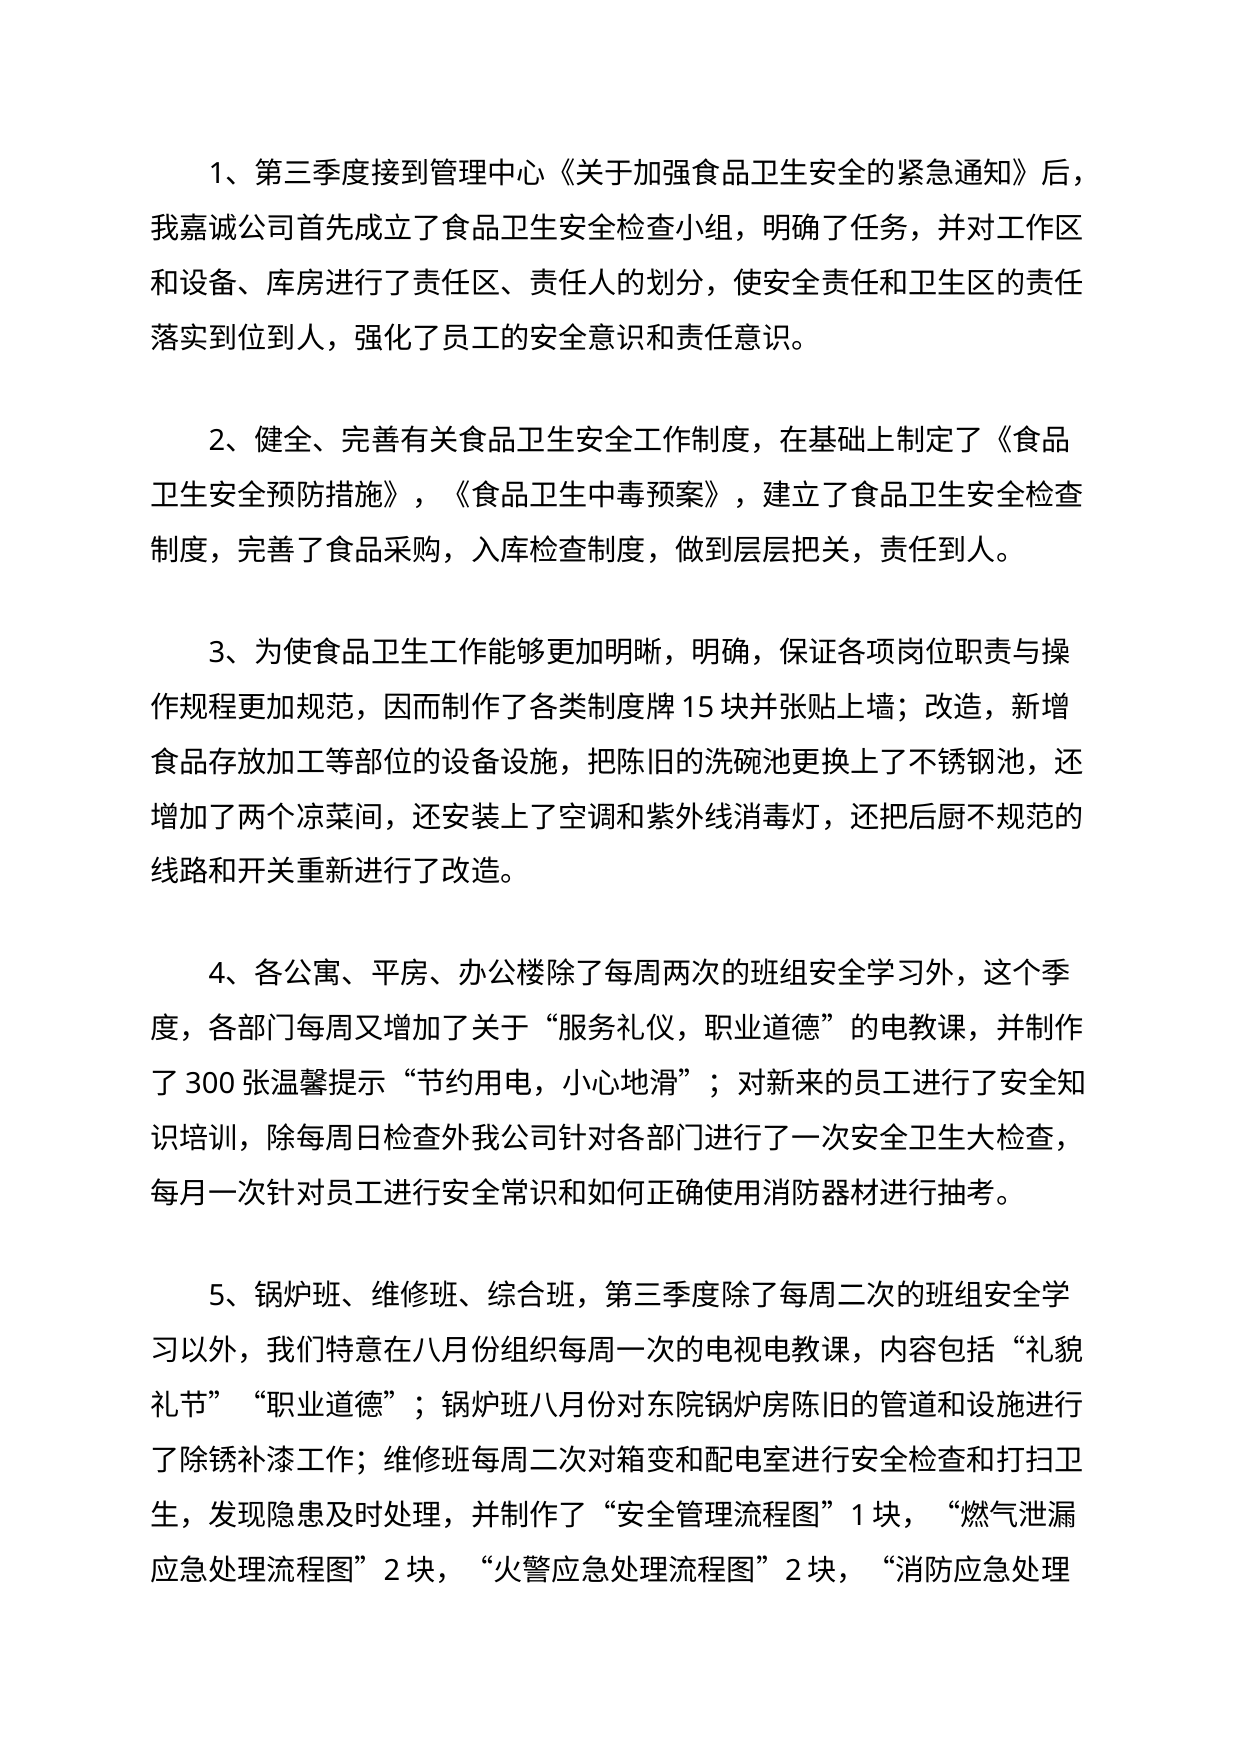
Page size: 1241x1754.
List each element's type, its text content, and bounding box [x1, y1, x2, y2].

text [150, 1271, 1090, 1588]
text 1、第三季度接到管理中心《关于加强食品卫生安全的紧急通知》后，我嘉诚公司首先成立了食品卫生安全检查小组，明确了任务，并对工作区和设备、库房进行了责任区、责任人的划分，使安全责任和卫生区的责任落实到位到人，强化了员工的安全意识和责任意识。 [150, 150, 1090, 357]
text 2、健全、完善有关食品卫生安全工作制度，在基础上制定了《食品卫生安全预防措施》，《食品卫生中毒预案》，建立了食品卫生安全检查制度，完善了食品采购，入库检查制度，做到层层把关，责任到人。 [150, 417, 1090, 569]
text 3、为使食品卫生工作能够更加明晰，明确，保证各项岗位职责与操作规程更加规范，因而制作了各类制度牌15块并张贴上墙；改造，新增食品存放加工等部位的设备设施，把陈旧的洗碗池更换上了不锈钢池，还增加了两个凉菜间，还安装上了空调和紫外线消毒灯，还把后厨不规范的线路和开关重新进行了改造。 [150, 628, 1090, 890]
text 4、各公寓、平房、办公楼除了每周两次的班组安全学习外，这个季度，各部门每周又增加了关于“服务礼仪，职业道德”的电教课，并制作了300张温馨提示“节约用电，小心地滑”；对新来的员工进行了安全知识培训，除每周日检查外我公司针对各部门进行了一次安全卫生大检查，每月一次针对员工进行安全常识和如何正确使用消防器材进行抽考。 [150, 950, 1090, 1212]
